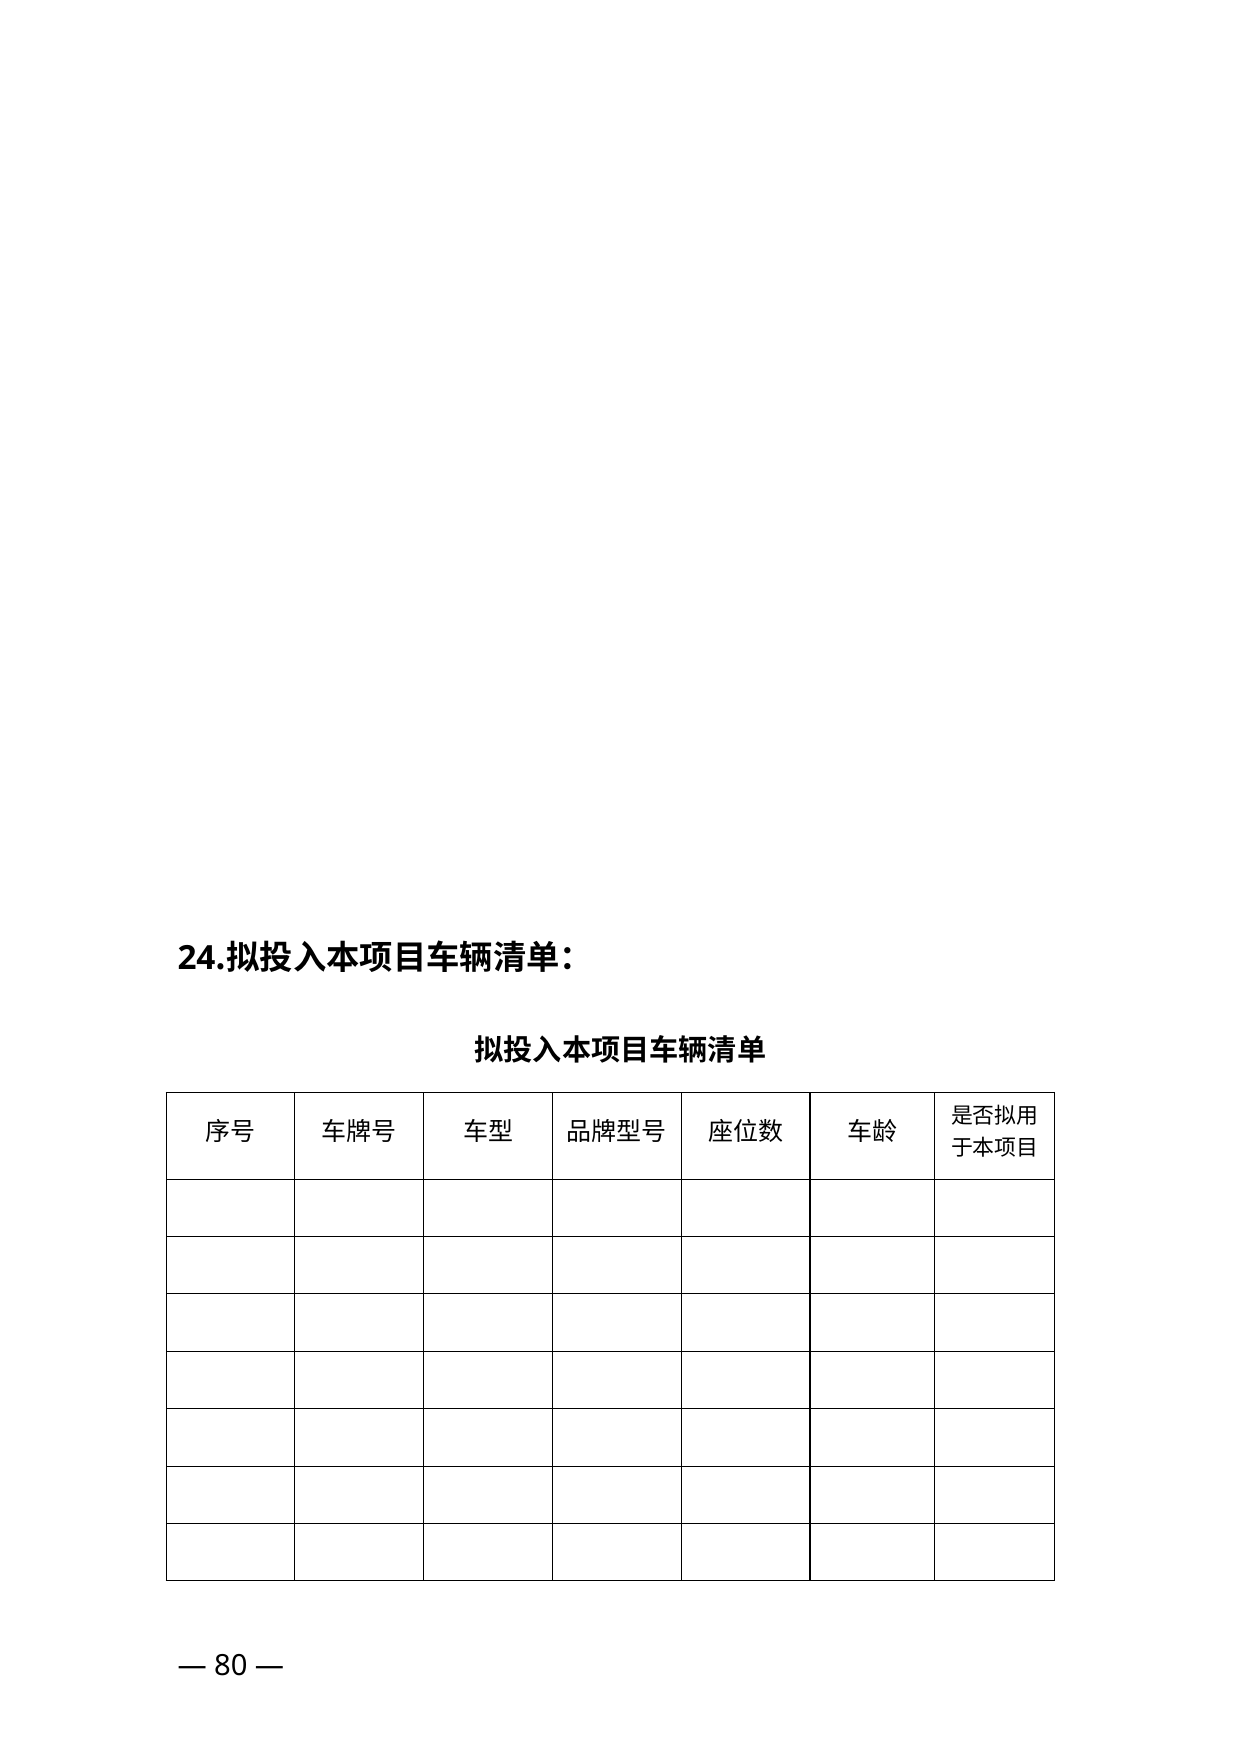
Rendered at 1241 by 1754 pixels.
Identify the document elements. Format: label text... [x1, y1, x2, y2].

table_cell [682, 1237, 809, 1293]
table_cell [935, 1237, 1054, 1293]
table_cell [682, 1294, 809, 1351]
table_cell [295, 1524, 423, 1580]
table_cell [811, 1352, 934, 1408]
table_cell [424, 1524, 552, 1580]
table_cell [553, 1352, 681, 1408]
table_cell [167, 1467, 294, 1523]
table_cell [424, 1180, 552, 1236]
table_cell [295, 1180, 423, 1236]
table_cell [682, 1467, 809, 1523]
table_cell [553, 1409, 681, 1466]
table_cell [811, 1180, 934, 1236]
table_header 是否拟用于本项目 [935, 1093, 1054, 1178]
table_cell [811, 1524, 934, 1580]
table_cell [553, 1294, 681, 1351]
table_cell [682, 1409, 809, 1466]
table_cell [553, 1524, 681, 1580]
table_cell [811, 1237, 934, 1293]
table_cell [682, 1524, 809, 1580]
table_cell [295, 1409, 423, 1466]
table_cell [424, 1294, 552, 1351]
table_header 车牌号 [295, 1093, 423, 1178]
table_cell [553, 1237, 681, 1293]
table_header 车型 [424, 1093, 552, 1178]
table_cell [935, 1294, 1054, 1351]
table_cell [682, 1352, 809, 1408]
table_cell [935, 1524, 1054, 1580]
table_cell [424, 1237, 552, 1293]
text 拟投入本项目车辆清单 [177, 1013, 1063, 1081]
table_cell [295, 1467, 423, 1523]
table_cell [167, 1524, 294, 1580]
table_cell [295, 1237, 423, 1293]
table_cell [167, 1237, 294, 1293]
table_cell [935, 1409, 1054, 1466]
table_header 车龄 [811, 1093, 934, 1178]
table_header 序号 [167, 1093, 294, 1178]
table_cell [424, 1467, 552, 1523]
table_cell [424, 1352, 552, 1408]
table_cell [424, 1409, 552, 1466]
table_header 品牌型号 [553, 1093, 681, 1178]
table_cell [167, 1352, 294, 1408]
table_cell [935, 1467, 1054, 1523]
table_cell [553, 1467, 681, 1523]
table_cell [811, 1467, 934, 1523]
table_cell [553, 1180, 681, 1236]
table_cell [935, 1180, 1054, 1236]
table_header 座位数 [682, 1093, 809, 1178]
table_cell [295, 1352, 423, 1408]
table_cell [935, 1352, 1054, 1408]
table_cell [167, 1180, 294, 1236]
table_cell [295, 1294, 423, 1351]
table_cell [811, 1294, 934, 1351]
table_cell [682, 1180, 809, 1236]
table_cell [811, 1409, 934, 1466]
text 24.拟投入本项目车辆清单： [177, 921, 1063, 989]
table_cell [167, 1409, 294, 1466]
table_cell [167, 1294, 294, 1351]
